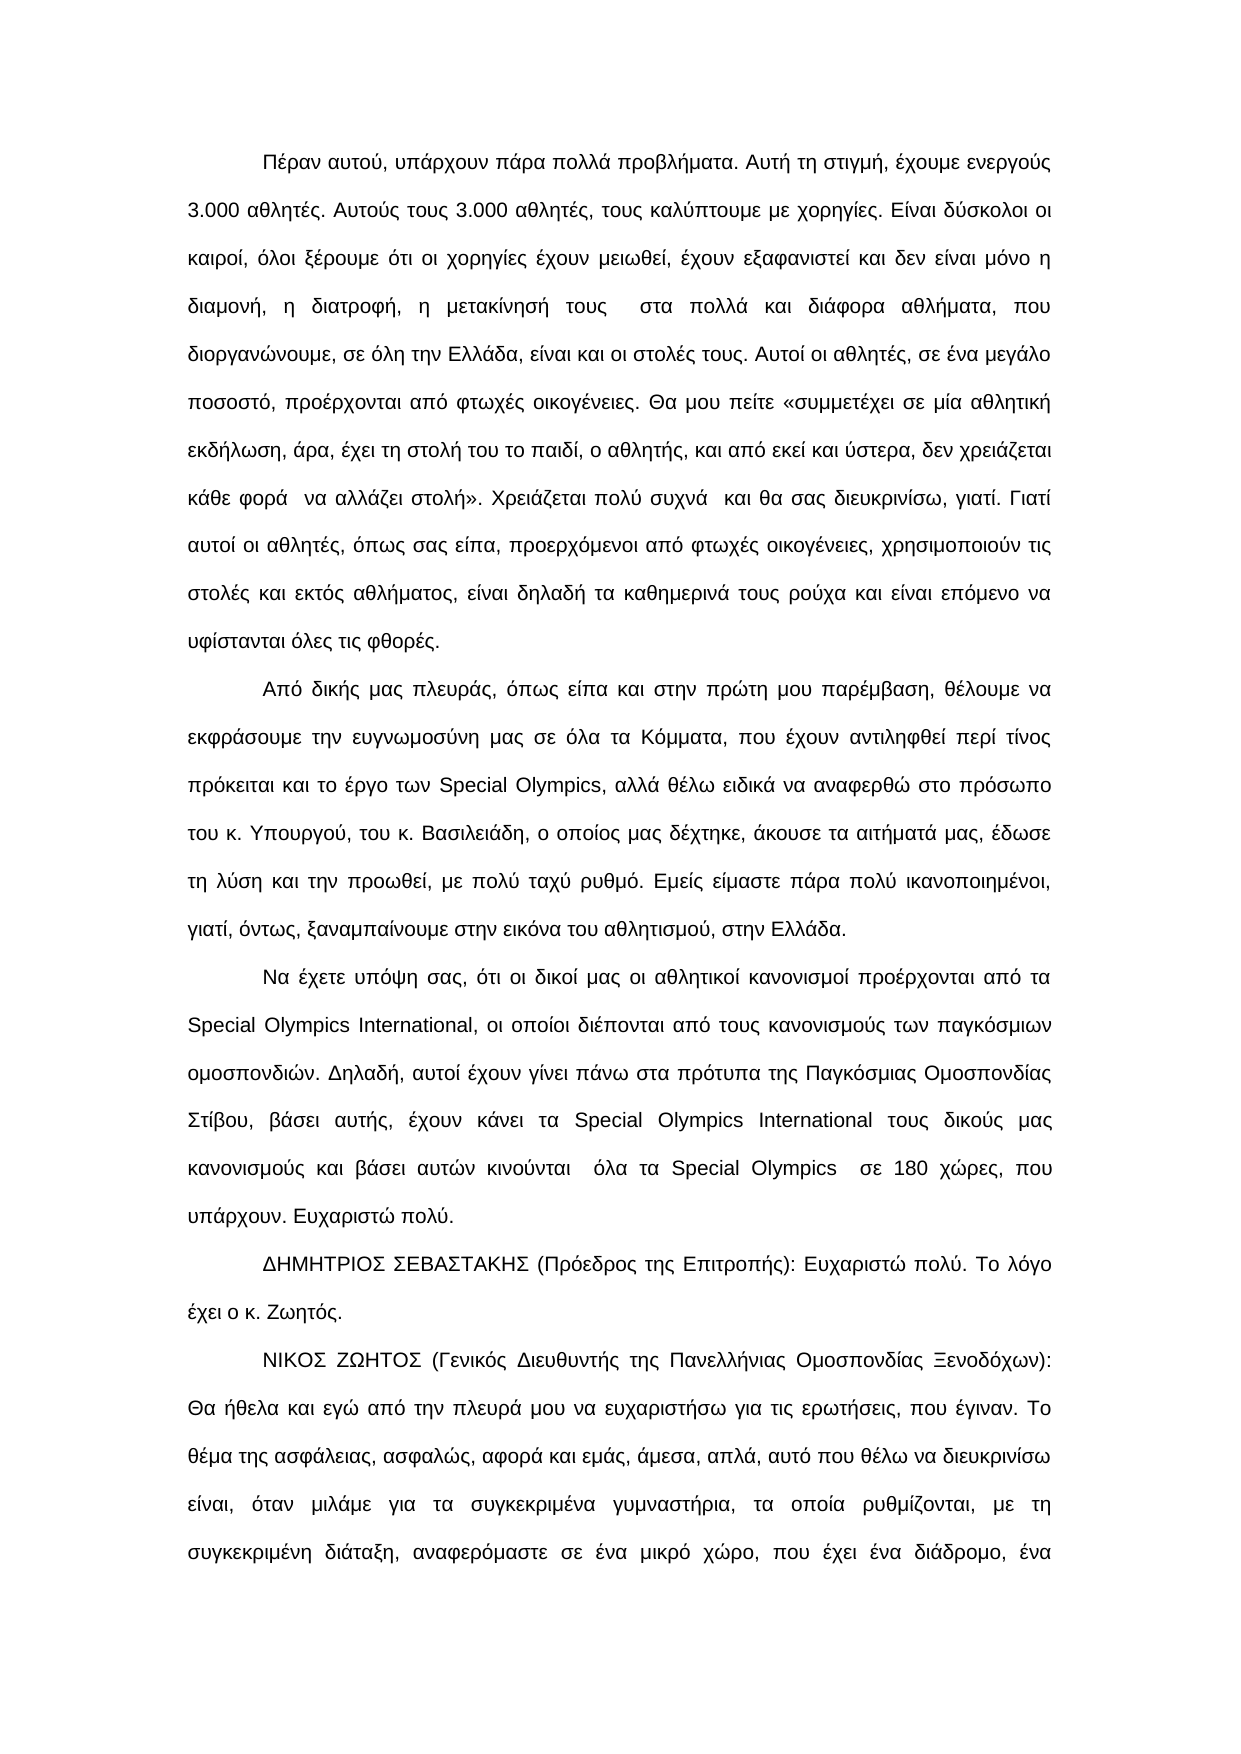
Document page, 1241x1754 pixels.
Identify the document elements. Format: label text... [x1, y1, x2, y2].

text Από δικής μας πλευράς, όπως είπα και στην πρώτη μου παρέμβαση, θέλουμε να εκφράσουμε την ευγνωμοσύνη μας σε όλα τα Κόμματα, που έχουν αντιληφθεί περί τίνος πρόκειται και το έργο των Special Olympics, αλλά θέλω ειδικά να αναφερθώ στο πρόσωπο του κ. Υπουργού, του κ. Βασιλειάδη, ο οποίος μας δέχτηκε, άκουσε τα αιτήματά μας, έδωσε τη λύση και την προωθεί, με πολύ ταχύ ρυθμό. Εμείς είμαστε πάρα πολύ ικανοποιημένοι, γιατί, όντως, ξαναμπαίνουμε στην εικόνα του αθλητισμού, στην Ελλάδα. [187, 677, 1053, 941]
text Πέραν αυτού, υπάρχουν πάρα πολλά προβλήματα. Αυτή τη στιγμή, έχουμε ενεργούς 3.000 αθλητές. Αυτούς τους 3.000 αθλητές, τους καλύπτουμε με χορηγίες. Είναι δύσκολοι οι καιροί, όλοι ξέρουμε ότι οι χορηγίες έχουν μειωθεί, έχουν εξαφανιστεί και δεν είναι μόνο η διαμονή, η διατροφή, η μετακίνησή τους στα πολλά και διάφορα αθλήματα, που διοργανώνουμε, σε όλη την Ελλάδα, είναι και οι στολές τους. Αυτοί οι αθλητές, σε ένα μεγάλο ποσοστό, προέρχονται από φτωχές οικογένειες. Θα μου πείτε «συμμετέχει σε μία αθλητική εκδήλωση, άρα, έχει τη στολή του το παιδί, ο αθλητής, και από εκεί και ύστερα, δεν χρειάζεται κάθε φορά να αλλάζει στολή». Χρειάζεται πολύ συχνά και θα σας διευκρινίσω, γιατί. Γιατί αυτοί οι αθλητές, όπως σας είπα, προερχόμενοι από φτωχές οικογένειες, χρησιμοποιούν τις στολές και εκτός αθλήματος, είναι δηλαδή τα καθημερινά τους ρούχα και είναι επόμενο να υφίστανται όλες τις φθορές. [187, 150, 1053, 653]
text ΔΗΜΗΤΡΙΟΣ ΣΕΒΑΣΤΑΚΗΣ (Πρόεδρος της Επιτροπής): Ευχαριστώ πολύ. Το λόγο έχει ο κ. Ζωητός. [187, 1252, 1053, 1324]
text Να έχετε υπόψη σας, ότι οι δικοί μας οι αθλητικοί κανονισμοί προέρχονται από τα Special Olympics International, οι οποίοι διέπονται από τους κανονισμούς των παγκόσμιων ομοσπονδιών. Δηλαδή, αυτοί έχουν γίνει πάνω στα πρότυπα της Παγκόσμιας Ομοσπονδίας Στίβου, βάσει αυτής, έχουν κάνει τα Special Olympics International τους δικούς μας κανονισμούς και βάσει αυτών κινούνται όλα τα Special Olympics σε 180 χώρες, που υπάρχουν. Ευχαριστώ πολύ. [187, 964, 1053, 1228]
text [187, 1348, 1053, 1563]
